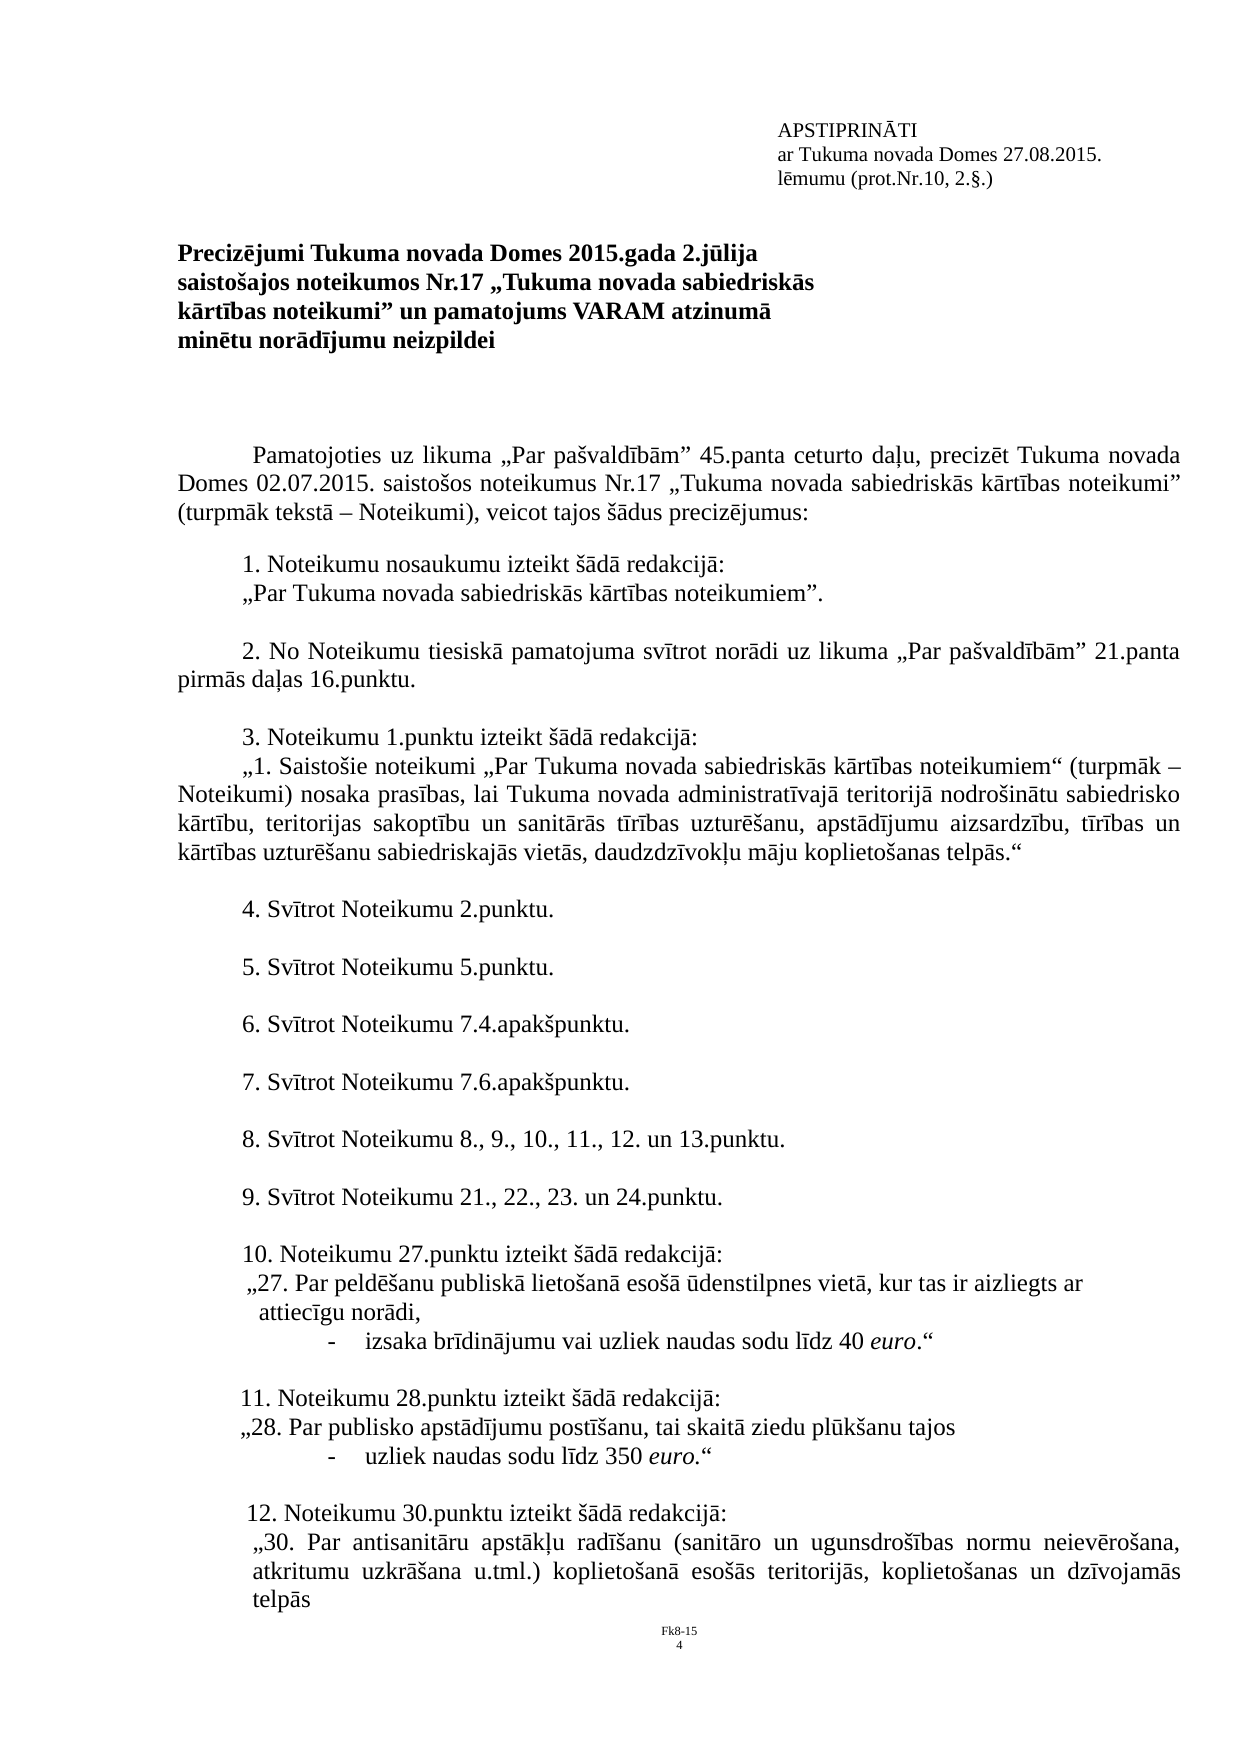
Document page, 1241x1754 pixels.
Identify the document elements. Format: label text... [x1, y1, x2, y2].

text ar Tukuma novada Domes 27.08.2015. [177, 142, 1181, 166]
text 4. Svītrot Noteikumu 2.punktu. [177, 894, 1181, 923]
text „1. Saistošie noteikumi „Par Tukuma novada sabiedriskās kārtības noteikumiem“ (turpmāk – Noteikumi) nosaka prasības, lai Tukuma novada administratīvajā teritorijā nodrošinātu sabiedrisko kārtību, teritorijas sakoptību un sanitārās tīrības uzturēšanu, apstādījumu aizsardzību, tīrības un kārtības uzturēšanu sabiedriskajās vietās, daudzdzīvokļu māju koplietošanas telpās.“ [177, 751, 1181, 866]
text saistošajos noteikumos Nr.17 „Tukuma novada sabiedriskās [177, 267, 1181, 296]
text attiecīgu norādi, [215, 1297, 1181, 1326]
text 6. Svītrot Noteikumu 7.4.apakšpunktu. [177, 1009, 1181, 1038]
text lēmumu (prot.Nr.10, 2.§.) [177, 166, 1181, 190]
text Precizējumi Tukuma novada Domes 2015.gada 2.jūlija [177, 238, 1181, 267]
text 2. No Noteikumu tiesiskā pamatojuma svītrot norādi uz likuma „Par pašvaldībām” 21.panta pirmās daļas 16.punktu. [177, 636, 1181, 693]
text 8. Svītrot Noteikumu 8., 9., 10., 11., 12. un 13.punktu. [177, 1124, 1181, 1153]
list uzliek naudas sodu līdz 350 euro.“ [327, 1441, 1181, 1469]
text 7. Svītrot Noteikumu 7.6.apakšpunktu. [177, 1067, 1181, 1096]
list izsaka brīdinājumu vai uzliek naudas sodu līdz 40 euro.“ [327, 1326, 1181, 1354]
text Pamatojoties uz likuma „Par pašvaldībām” 45.panta ceturto daļu, precizēt Tukuma novada Domes 02.07.2015. saistošos noteikumus Nr.17 „Tukuma novada sabiedriskās kārtības noteikumi” (turpmāk tekstā – Noteikumi), veicot tajos šādus precizējumus: [177, 440, 1181, 526]
text kārtības noteikumi” un pamatojums VARAM atzinumā [177, 296, 1181, 325]
text APSTIPRINĀTI [177, 118, 1181, 142]
text 5. Svītrot Noteikumu 5.punktu. [177, 952, 1181, 981]
text „27. Par peldēšanu publiskā lietošanā esošā ūdenstilpnes vietā, kur tas ir aizliegts ar [215, 1268, 1181, 1297]
text 3. Noteikumu 1.punktu izteikt šādā redakcijā: [177, 722, 1181, 751]
text „Par Tukuma novada sabiedriskās kārtības noteikumiem”. [177, 578, 1181, 607]
text minētu norādījumu neizpildei [177, 325, 1181, 353]
text 10. Noteikumu 27.punktu izteikt šādā redakcijā: [177, 1239, 1181, 1268]
text 12. Noteikumu 30.punktu izteikt šādā redakcijā: [177, 1498, 1181, 1527]
text „30. Par antisanitāru apstākļu radīšanu (sanitāro un ugunsdrošības normu neievērošana, atkritumu uzkrāšana u.tml.) koplietošanā esošās teritorijās, koplietošanas un dzīvojamās telpās [252, 1527, 1181, 1613]
text 11. Noteikumu 28.punktu izteikt šādā redakcijā: [177, 1383, 1181, 1412]
text 9. Svītrot Noteikumu 21., 22., 23. un 24.punktu. [177, 1182, 1181, 1211]
text 1. Noteikumu nosaukumu izteikt šādā redakcijā: [177, 549, 1181, 578]
text „28. Par publisko apstādījumu postīšanu, tai skaitā ziedu plūkšanu tajos [177, 1412, 1181, 1441]
